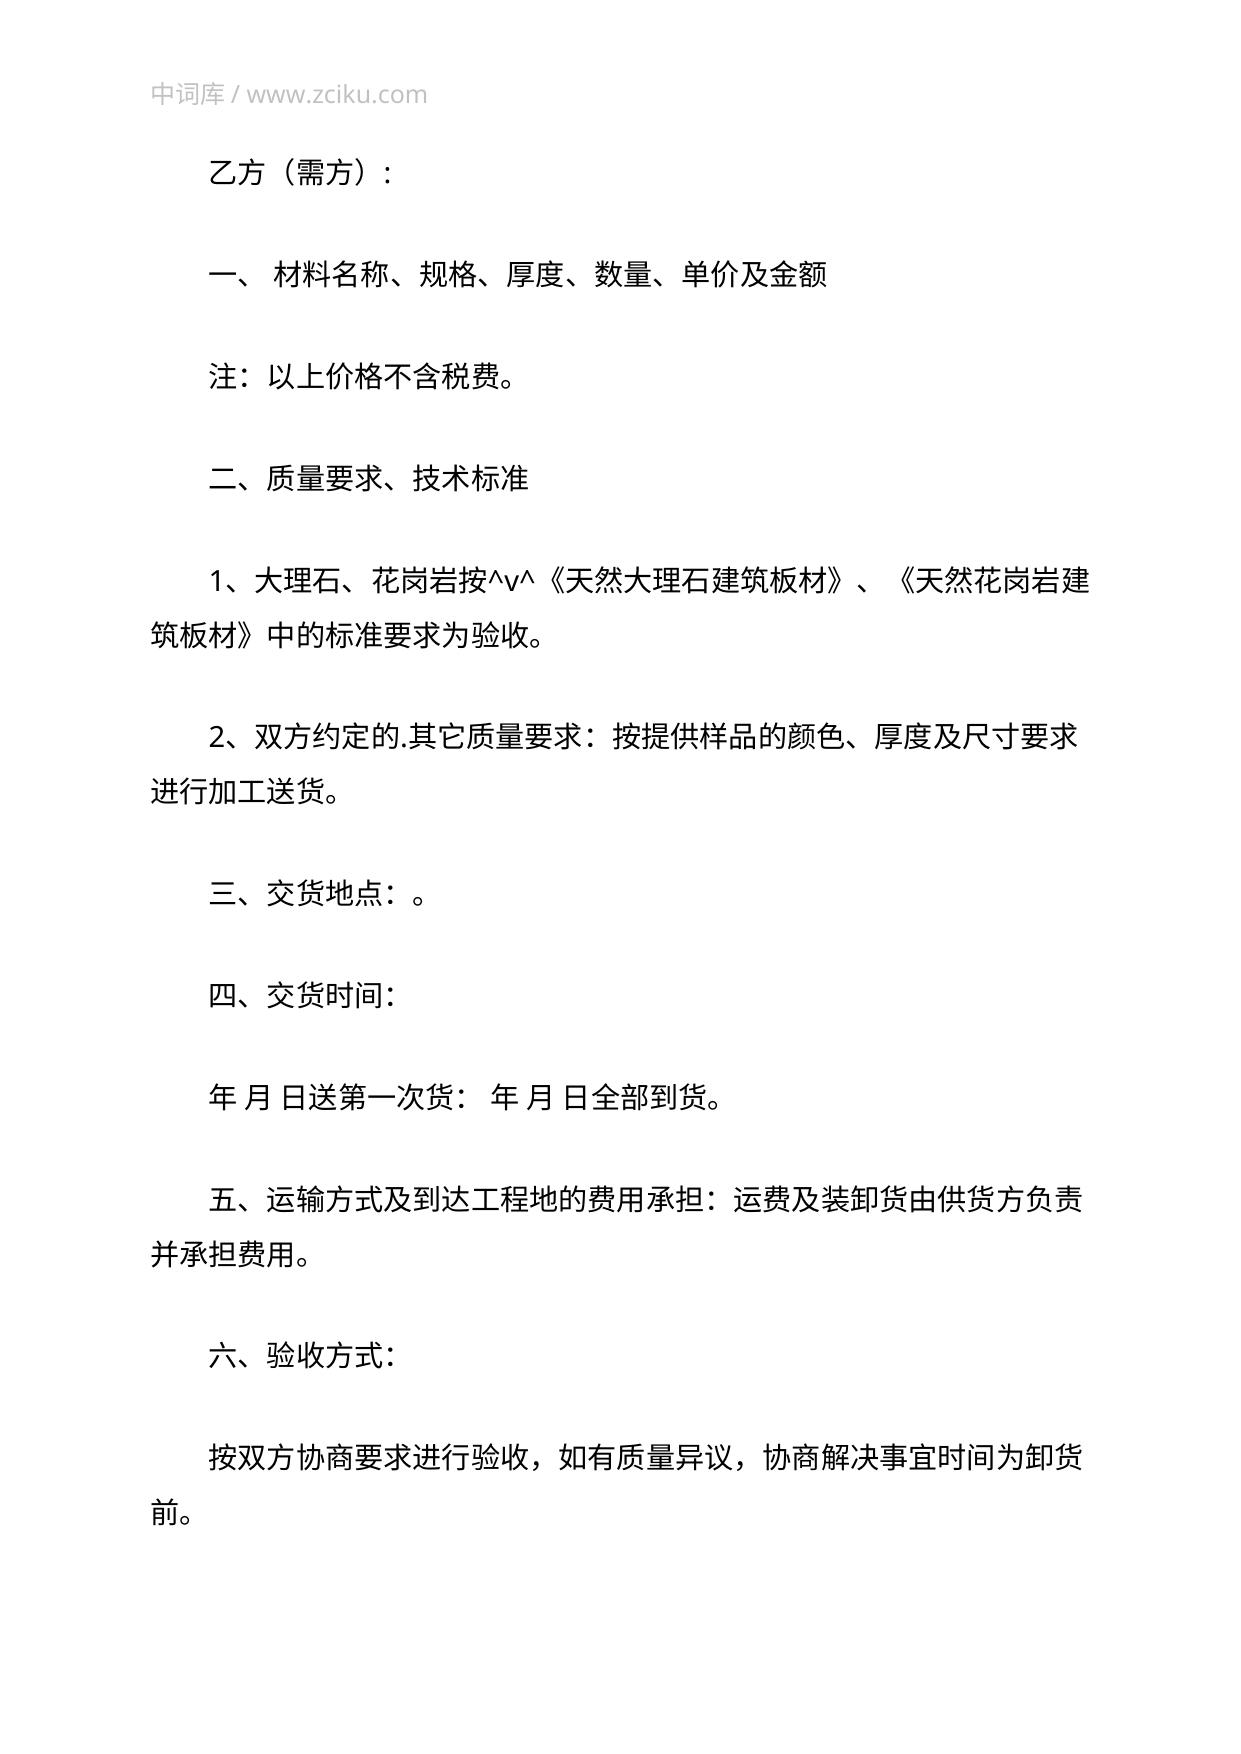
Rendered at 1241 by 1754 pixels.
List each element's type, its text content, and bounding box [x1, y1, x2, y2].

text 五、运输方式及到达工程地的费用承担：运费及装卸货由供货方负责并承担费用。 [150, 1176, 1090, 1273]
text 年 月 日送第一次货： 年 月 日全部到货。 [150, 1074, 1090, 1117]
text 三、交货地点：。 [150, 871, 1090, 913]
text 二、质量要求、技术标准 [150, 456, 1090, 498]
text 四、交货时间： [150, 973, 1090, 1015]
text 乙方（需方）: [150, 150, 1090, 192]
text 2、双方约定的.其它质量要求：按提供样品的颜色、厚度及尺寸要求进行加工送货。 [150, 714, 1090, 811]
text 1、大理石、花岗岩按^v^《天然大理石建筑板材》、《天然花岗岩建筑板材》中的标准要求为验收。 [150, 557, 1090, 654]
text 一、 材料名称、规格、厚度、数量、单价及金额 [150, 252, 1090, 294]
text 注：以上价格不含税费。 [150, 354, 1090, 396]
text 六、验收方式： [150, 1333, 1090, 1375]
text 按双方协商要求进行验收，如有质量异议，协商解决事宜时间为卸货前。 [150, 1434, 1090, 1532]
